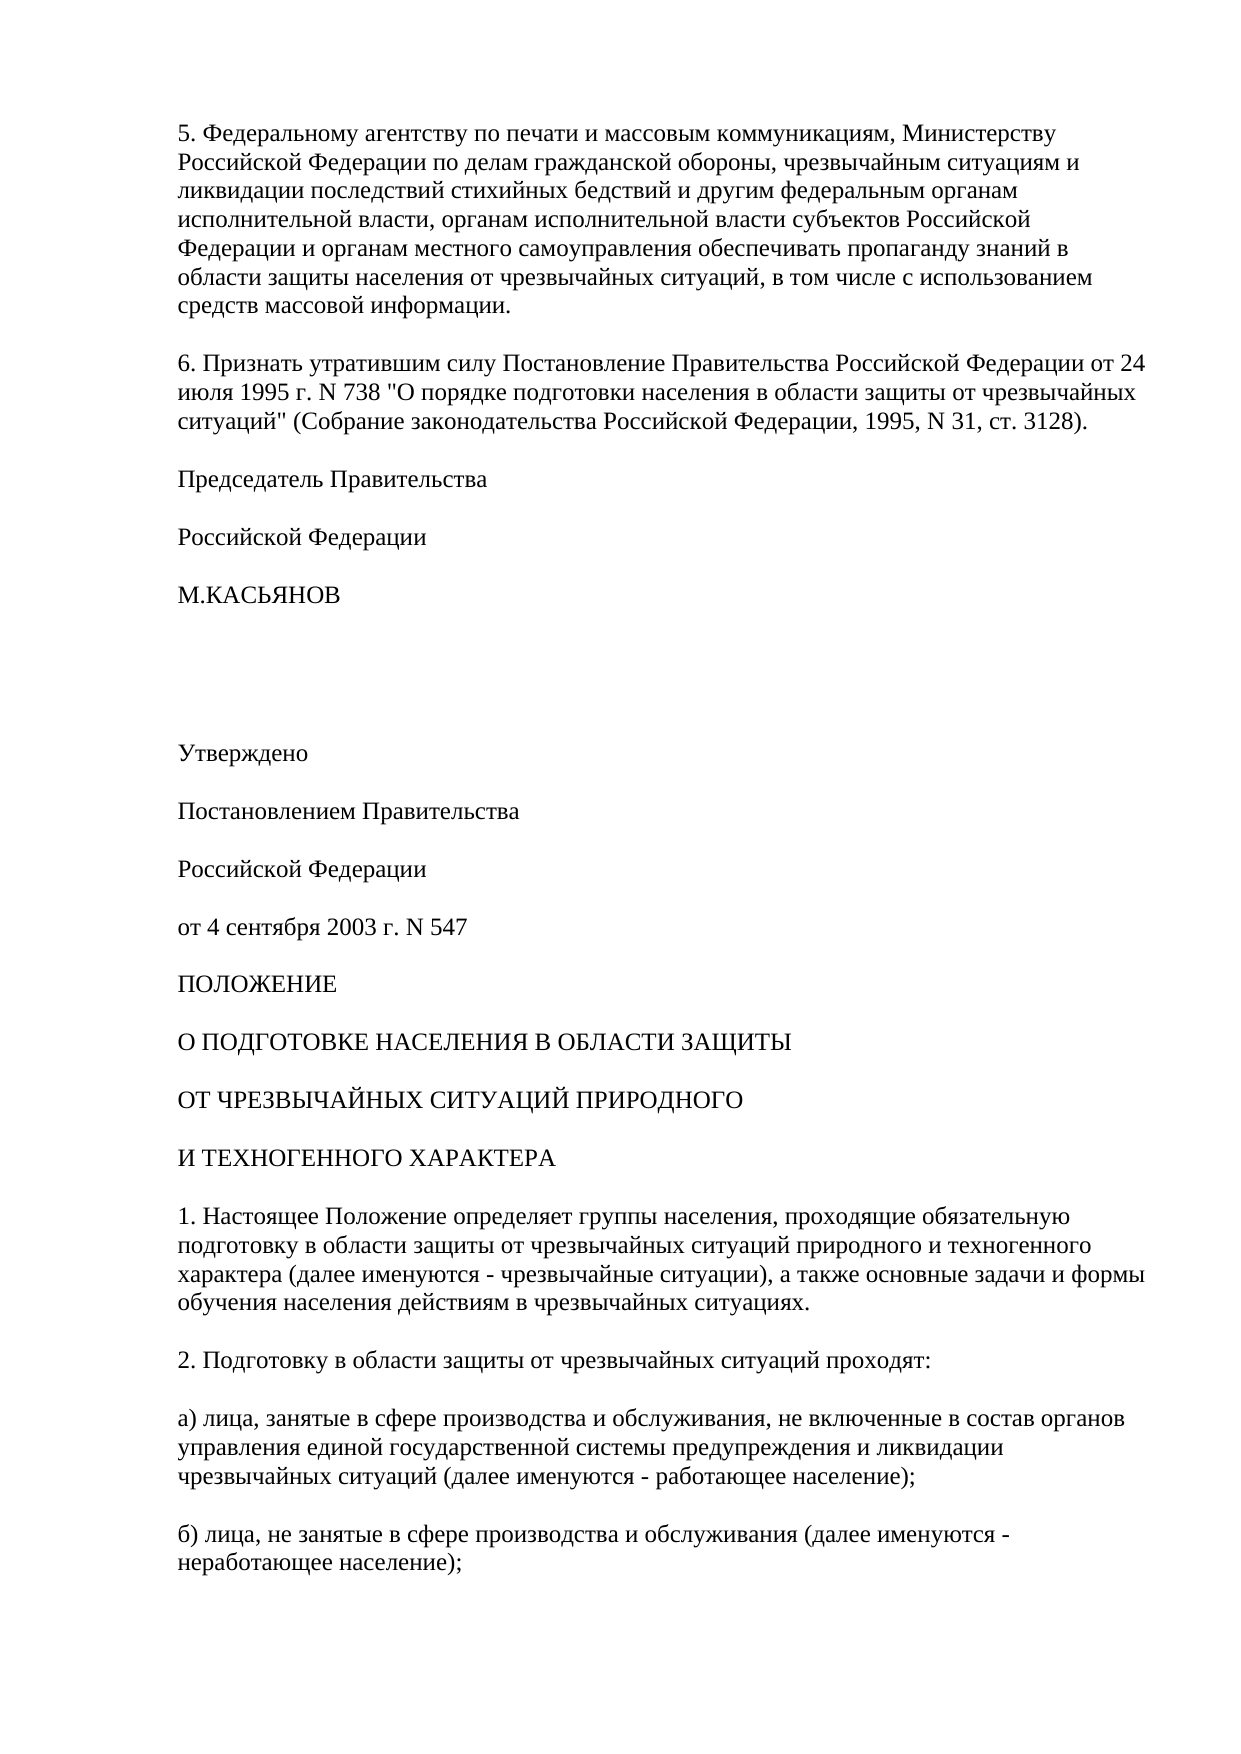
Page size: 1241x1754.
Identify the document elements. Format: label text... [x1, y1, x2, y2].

text И ТЕХНОГЕННОГО ХАРАКТЕРА [177, 1143, 1152, 1172]
text 1. Настоящее Положение определяет группы населения, проходящие обязательную подготовку в области защиты от чрезвычайных ситуаций природного и техногенного характера (далее именуются - чрезвычайные ситуации), а также основные задачи и формы обучения населения действиям в чрезвычайных ситуациях. [177, 1201, 1152, 1316]
text М.КАСЬЯНОВ [177, 580, 1152, 608]
text Утверждено [177, 738, 1152, 767]
text ОТ ЧРЕЗВЫЧАЙНЫХ СИТУАЦИЙ ПРИРОДНОГО [177, 1085, 1152, 1114]
text от 4 сентября 2003 г. N 547 [177, 912, 1152, 940]
text 5. Федеральному агентству по печати и массовым коммуникациям, Министерству Российской Федерации по делам гражданской обороны, чрезвычайным ситуациям и ликвидации последствий стихийных бедствий и другим федеральным органам исполнительной власти, органам исполнительной власти субъектов Российской Федерации и органам местного самоуправления обеспечивать пропаганду знаний в области защиты населения от чрезвычайных ситуаций, в том числе с использованием средств массовой информации. [177, 118, 1152, 319]
text ПОЛОЖЕНИЕ [177, 969, 1152, 998]
text Российской Федерации [177, 854, 1152, 882]
text 6. Признать утратившим силу Постановление Правительства Российской Федерации от 24 июля 1995 г. N 738 "О порядке подготовки населения в области защиты от чрезвычайных ситуаций" (Собрание законодательства Российской Федерации, 1995, N 31, ст. 3128). [177, 348, 1152, 435]
text а) лица, занятые в сфере производства и обслуживания, не включенные в состав органов управления единой государственной системы предупреждения и ликвидации чрезвычайных ситуаций (далее именуются - работающее население); [177, 1403, 1152, 1489]
text 2. Подготовку в области защиты от чрезвычайных ситуаций проходят: [177, 1345, 1152, 1374]
text О ПОДГОТОВКЕ НАСЕЛЕНИЯ В ОБЛАСТИ ЗАЩИТЫ [177, 1027, 1152, 1056]
text Постановлением Правительства [177, 796, 1152, 824]
text Председатель Правительства [177, 464, 1152, 493]
text Российской Федерации [177, 522, 1152, 551]
text б) лица, не занятые в сфере производства и обслуживания (далее именуются - неработающее население); [177, 1519, 1152, 1576]
